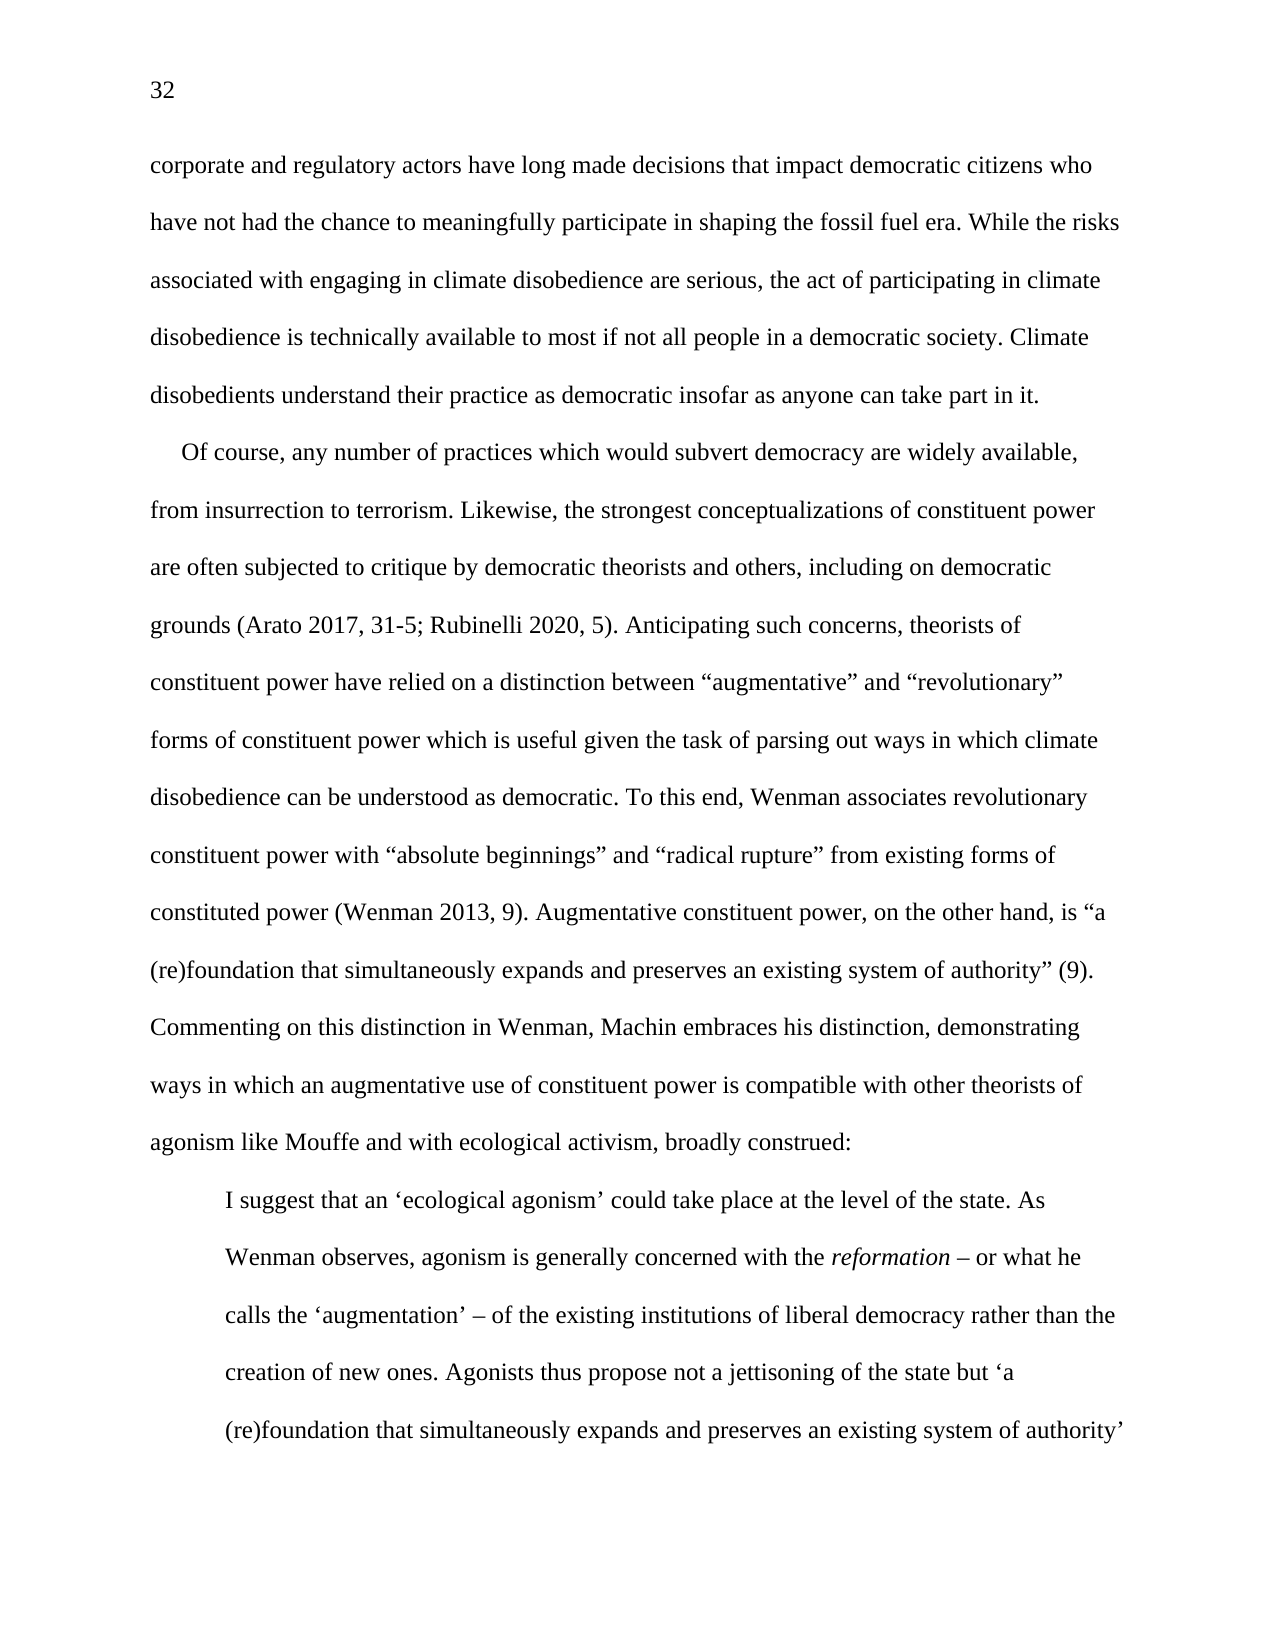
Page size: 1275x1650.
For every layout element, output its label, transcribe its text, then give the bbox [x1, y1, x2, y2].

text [225, 1185, 1125, 1444]
text Of course, any number of practices which would subvert democracy are widely available, from insurrection to terrorism. Likewise, the strongest conceptualizations of constituent power are often subjected to critique by democratic theorists and others, including on democratic grounds (Arato 2017, 31-5; Rubinelli 2020, 5). Anticipating such concerns, theorists of constituent power have relied on a distinction between “augmentative” and “revolutionary” forms of constituent power which is useful given the task of parsing out ways in which climate disobedience can be understood as democratic. To this end, Wenman associates revolutionary constituent power with “absolute beginnings” and “radical rupture” from existing forms of constituted power (Wenman 2013, 9). Augmentative constituent power, on the other hand, is “a (re)foundation that simultaneously expands and preserves an existing system of authority” (9). Commenting on this distinction in Wenman, Machin embraces his distinction, demonstrating ways in which an augmentative use of constituent power is compatible with other theorists of agonism like Mouffe and with ecological activism, broadly construed: [150, 437, 1125, 1156]
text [150, 150, 1125, 409]
